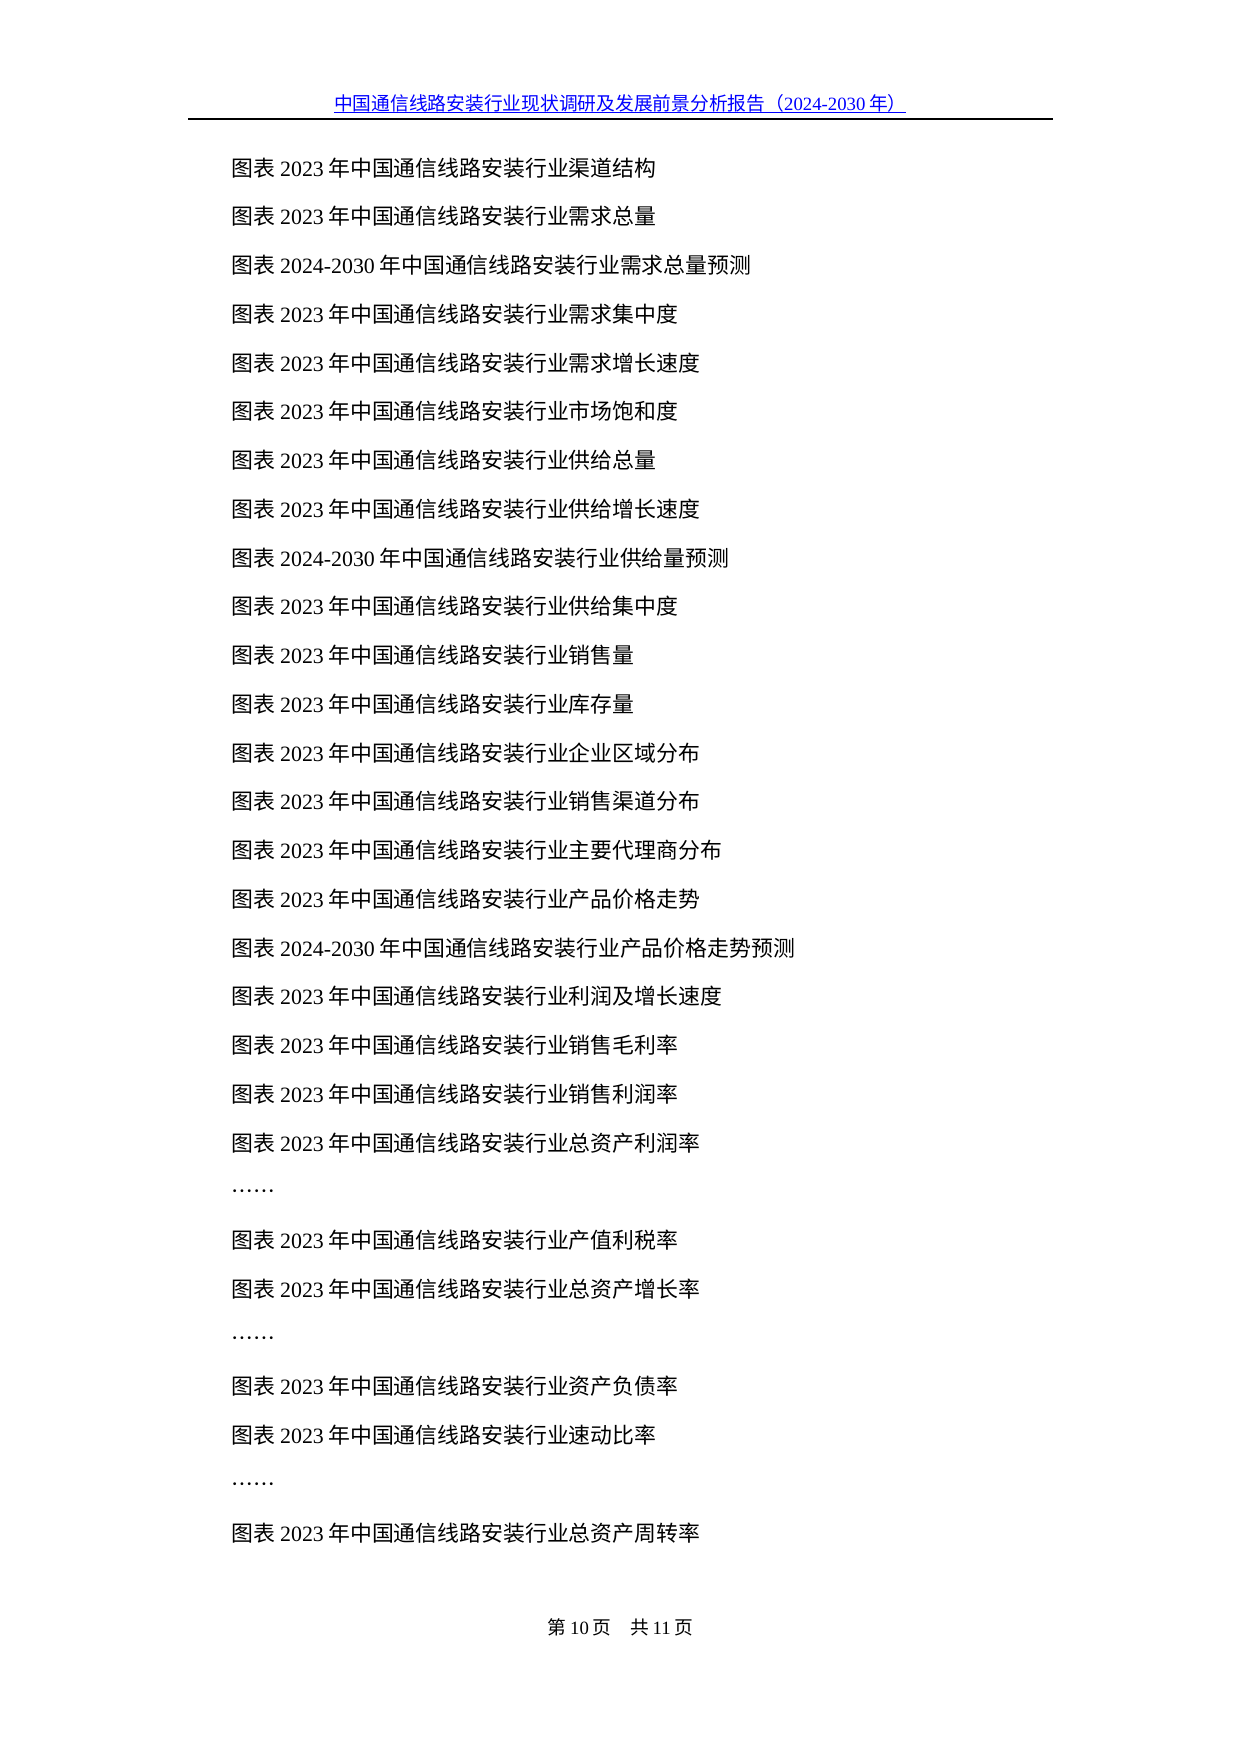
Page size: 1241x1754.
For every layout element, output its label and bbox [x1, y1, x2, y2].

text [187, 150, 1053, 1548]
